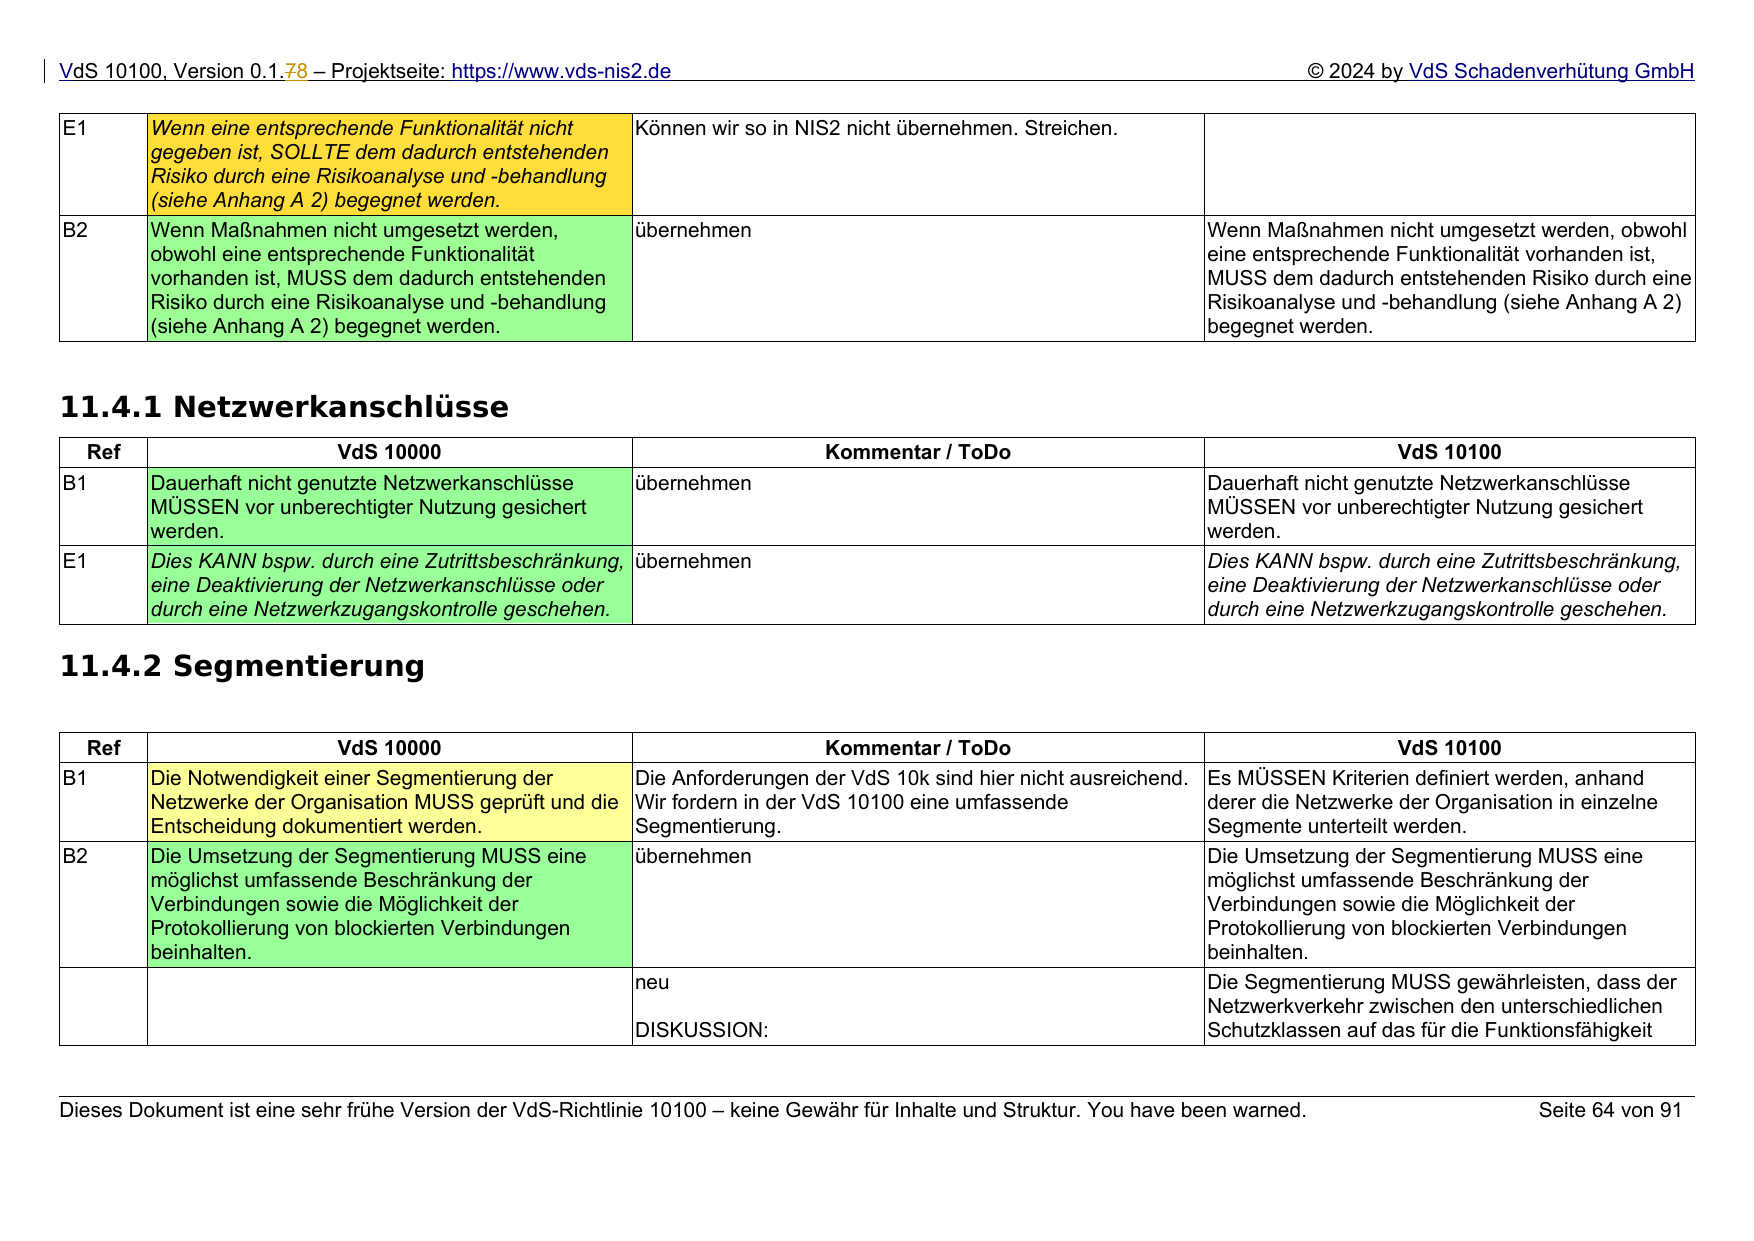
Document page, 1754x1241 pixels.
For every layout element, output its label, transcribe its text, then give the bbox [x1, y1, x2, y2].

table_cell übernehmen [633, 216, 1204, 341]
table_cell [148, 968, 632, 1045]
table_cell Dies KANN bspw. durch eine Zutrittsbeschränkung, eine Deaktivierung der Netzwerkanschlüsse oder durch eine Netzwerkzugangskontrolle geschehen. [148, 546, 632, 623]
table_cell Die Notwendigkeit einer Segmentierung der Netzwerke der Organisation MUSS geprüft und die Entscheidung dokumentiert werden. [148, 763, 632, 841]
table_header Ref [60, 438, 147, 467]
table_cell Wenn Maßnahmen nicht umgesetzt werden, obwohl eine entsprechende Funktionalität vorhanden ist, MUSS dem dadurch entstehenden Risiko durch eine Risikoanalyse und -behandlung (siehe Anhang A 2) begegnet werden. [148, 216, 632, 341]
table_cell Dauerhaft nicht genutzte Netzwerkanschlüsse MÜSSEN vor unberechtigter Nutzung gesichert werden. [148, 468, 632, 545]
table_cell Die Umsetzung der Segmentierung MUSS eine möglichst umfassende Beschränkung der Verbindungen sowie die Möglichkeit der Protokollierung von blockierten Verbindungen beinhalten. [148, 842, 632, 967]
table_header Kommentar / ToDo [633, 438, 1204, 467]
table_cell Wenn Maßnahmen nicht umgesetzt werden, obwohl eine entsprechende Funktionalität vorhanden ist, MUSS dem dadurch entstehenden Risiko durch eine Risikoanalyse und -behandlung (siehe Anhang A 2) begegnet werden. [1205, 216, 1695, 341]
table_cell B2 [60, 842, 147, 967]
table_cell E1 [60, 114, 147, 215]
table_header Kommentar / ToDo [633, 733, 1204, 762]
table_cell E1 [60, 546, 147, 623]
table_cell Dauerhaft nicht genutzte Netzwerkanschlüsse MÜSSEN vor unberechtigter Nutzung gesichert werden. [1205, 468, 1695, 545]
table_header Ref [60, 733, 147, 762]
table_header VdS 10100 [1205, 438, 1695, 467]
table_cell Können wir so in NIS2 nicht übernehmen. Streichen. [633, 114, 1204, 215]
table_header VdS 10000 [148, 733, 632, 762]
table_cell Wenn eine entsprechende Funktionalität nicht gegeben ist, SOLLTE dem dadurch entstehenden Risiko durch eine Risikoanalyse und -behandlung (siehe Anhang A 2) begegnet werden. [148, 114, 632, 215]
table_cell übernehmen [633, 546, 1204, 623]
table_cell Die Umsetzung der Segmentierung MUSS eine möglichst umfassende Beschränkung der Verbindungen sowie die Möglichkeit der Protokollierung von blockierten Verbindungen beinhalten. [1205, 842, 1695, 967]
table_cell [633, 968, 1204, 1045]
subtitle 11.4.1 Netzwerkanschlüsse [59, 390, 1695, 424]
table_cell übernehmen [633, 842, 1204, 967]
table_cell Dies KANN bspw. durch eine Zutrittsbeschränkung, eine Deaktivierung der Netzwerkanschlüsse oder durch eine Netzwerkzugangskontrolle geschehen. [1205, 546, 1695, 623]
table_cell Es MÜSSEN Kriterien definiert werden, anhand derer die Netzwerke der Organisation in einzelne Segmente unterteilt werden. [1205, 763, 1695, 841]
table_cell B2 [60, 216, 147, 341]
table_cell B1 [60, 468, 147, 545]
table_cell [1205, 114, 1695, 215]
table_header VdS 10100 [1205, 733, 1695, 762]
table_cell übernehmen [633, 468, 1204, 545]
table_header VdS 10000 [148, 438, 632, 467]
subtitle 11.4.2 Segmentierung [59, 649, 1695, 683]
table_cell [1205, 968, 1695, 1045]
table_cell B1 [60, 763, 147, 841]
table_cell Die Anforderungen der VdS 10k sind hier nicht ausreichend. Wir fordern in der VdS 10100 eine umfassende Segmentierung. [633, 763, 1204, 841]
table_cell ‍ [60, 968, 147, 1045]
